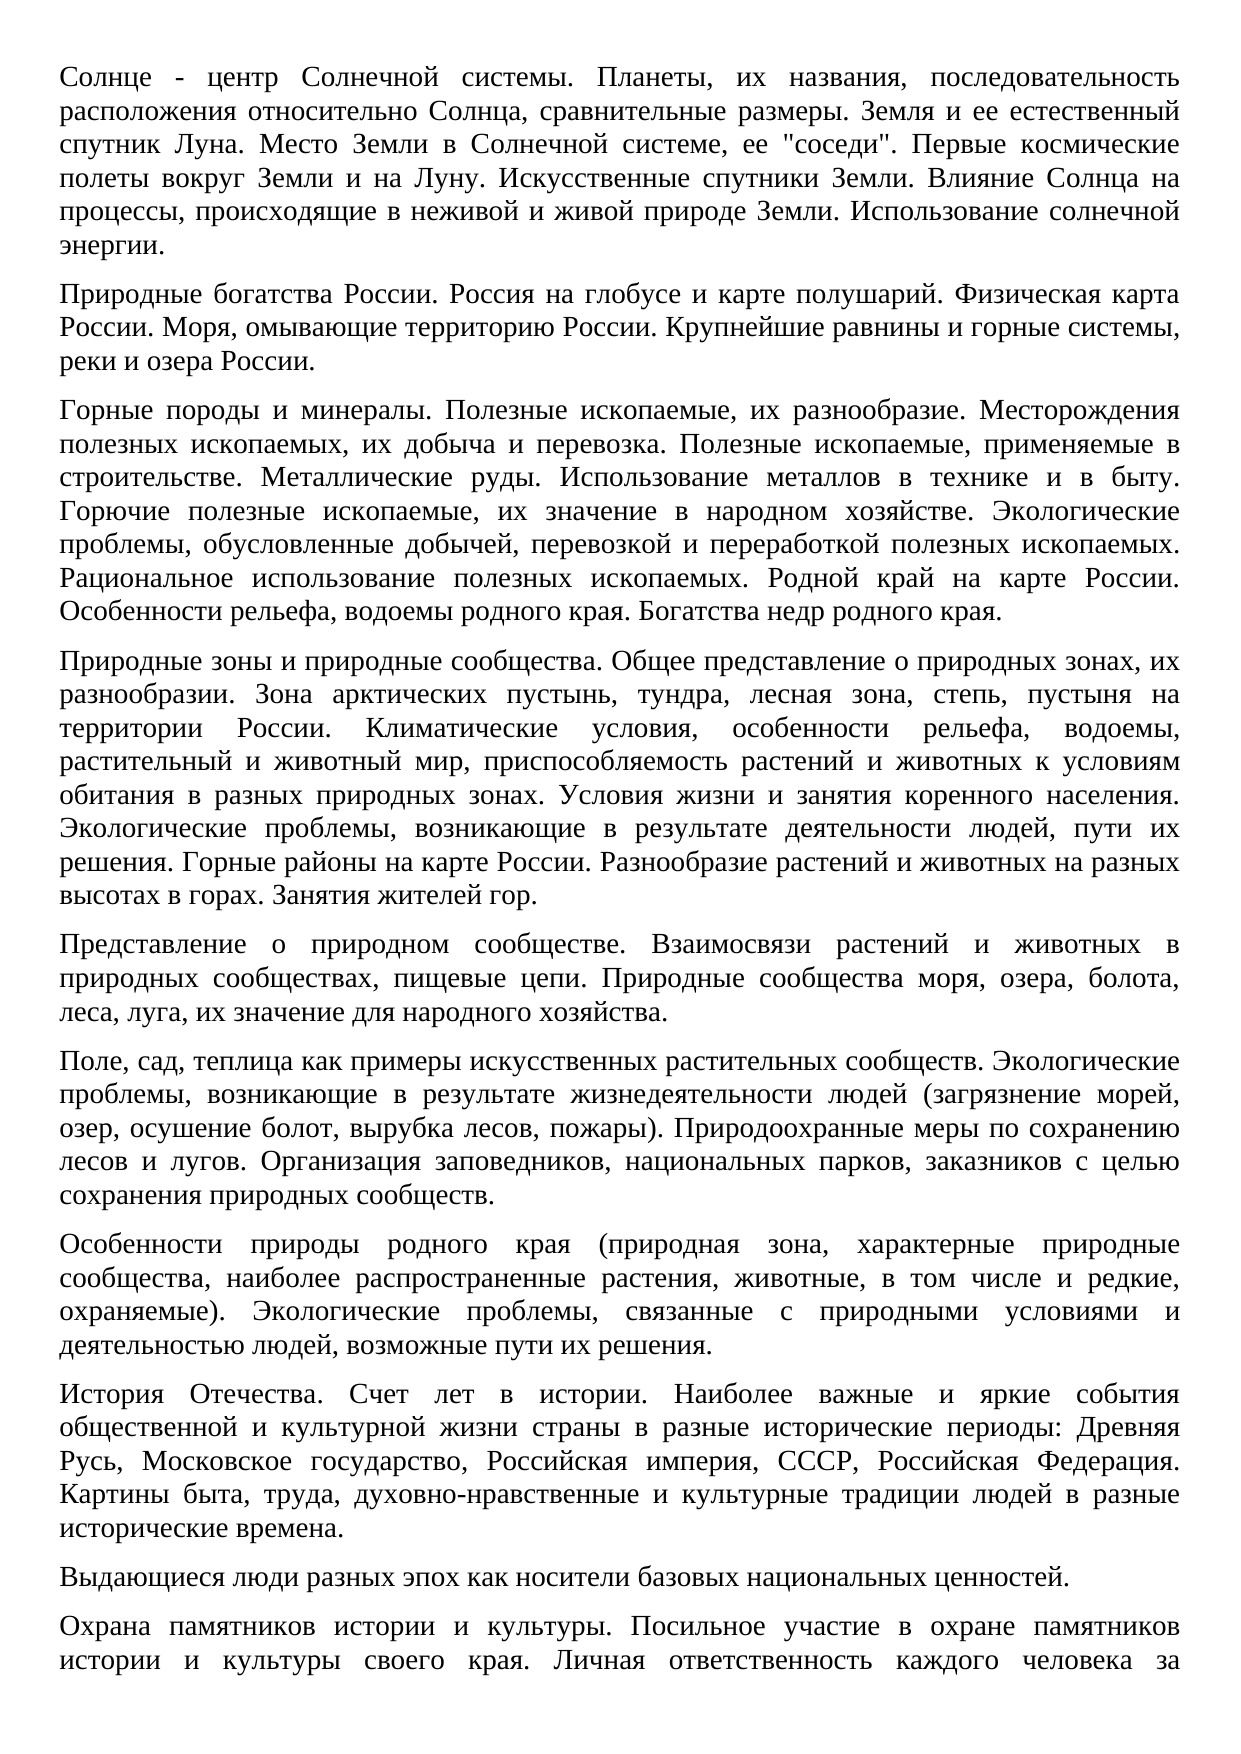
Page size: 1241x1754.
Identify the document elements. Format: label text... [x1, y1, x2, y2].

text История Отечества. Счет лет в истории. Наиболее важные и яркие события общественной и культурной жизни страны в разные исторические периоды: Древняя Русь, Московское государство, Российская империя, СССР, Российская Федерация. Картины быта, труда, духовно-нравственные и культурные традиции людей в разные исторические времена. [59, 1376, 1181, 1544]
text Природные зоны и природные сообщества. Общее представление о природных зонах, их разнообразии. Зона арктических пустынь, тундра, лесная зона, степь, пустыня на территории России. Климатические условия, особенности рельефа, водоемы, растительный и животный мир, приспособляемость растений и животных к условиям обитания в разных природных зонах. Условия жизни и занятия коренного населения. Экологические проблемы, возникающие в результате деятельности людей, пути их решения. Горные районы на карте России. Разнообразие растений и животных на разных высотах в горах. Занятия жителей гор. [59, 643, 1181, 911]
text Особенности природы родного края (природная зона, характерные природные сообщества, наиболее распространенные растения, животные, в том числе и редкие, охраняемые). Экологические проблемы, связанные с природными условиями и деятельностью людей, возможные пути их решения. [59, 1226, 1181, 1360]
text Выдающиеся люди разных эпох как носители базовых национальных ценностей. [59, 1559, 1181, 1593]
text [59, 59, 1181, 260]
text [59, 1608, 1181, 1676]
text Поле, сад, теплица как примеры искусственных растительных сообществ. Экологические проблемы, возникающие в результате жизнедеятельности людей (загрязнение морей, озер, осушение болот, вырубка лесов, пожары). Природоохранные меры по сохранению лесов и лугов. Организация заповедников, национальных парков, заказников с целью сохранения природных сообществ. [59, 1043, 1181, 1211]
text Горные породы и минералы. Полезные ископаемые, их разнообразие. Месторождения полезных ископаемых, их добыча и перевозка. Полезные ископаемые, применяемые в строительстве. Металлические руды. Использование металлов в технике и в быту. Горючие полезные ископаемые, их значение в народном хозяйстве. Экологические проблемы, обусловленные добычей, перевозкой и переработкой полезных ископаемых. Рациональное использование полезных ископаемых. Родной край на карте России. Особенности рельефа, водоемы родного края. Богатства недр родного края. [59, 392, 1181, 627]
text Природные богатства России. Россия на глобусе и карте полушарий. Физическая карта России. Моря, омывающие территорию России. Крупнейшие равнины и горные системы, реки и озера России. [59, 276, 1181, 377]
text Представление о природном сообществе. Взаимосвязи растений и животных в природных сообществах, пищевые цепи. Природные сообщества моря, озера, болота, леса, луга, их значение для народного хозяйства. [59, 927, 1181, 1027]
